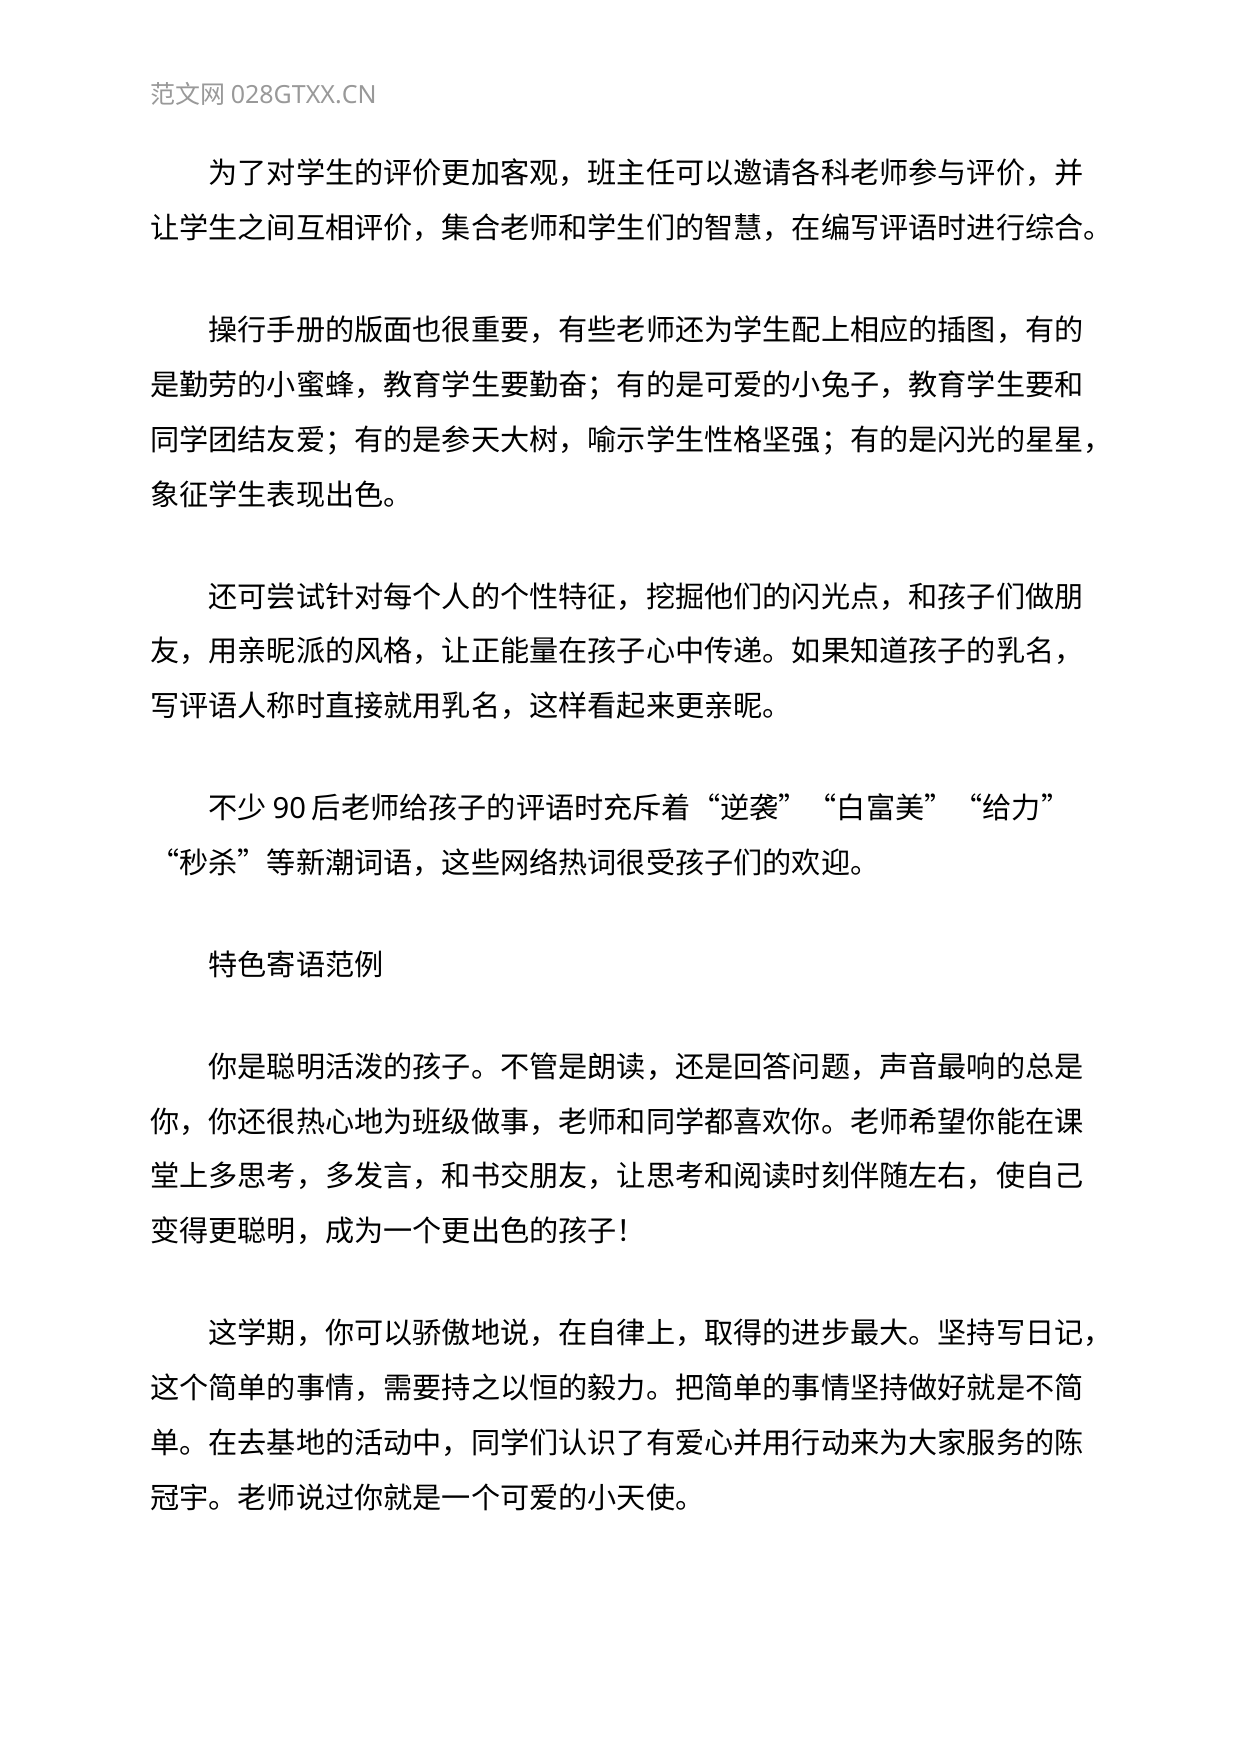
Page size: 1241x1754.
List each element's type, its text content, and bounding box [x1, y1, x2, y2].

text 特色寄语范例 [150, 941, 1090, 984]
text 还可尝试针对每个人的个性特征，挖掘他们的闪光点，和孩子们做朋友，用亲昵派的风格，让正能量在孩子心中传递。如果知道孩子的乳名，写评语人称时直接就用乳名，这样看起来更亲昵。 [150, 573, 1090, 725]
text 你是聪明活泼的孩子。不管是朗读，还是回答问题，声音最响的总是你，你还很热心地为班级做事，老师和同学都喜欢你。老师希望你能在课堂上多思考，多发言，和书交朋友，让思考和阅读时刻伴随左右，使自己变得更聪明，成为一个更出色的孩子！ [150, 1043, 1090, 1250]
text 这学期，你可以骄傲地说，在自律上，取得的进步最大。坚持写日记，这个简单的事情，需要持之以恒的毅力。把简单的事情坚持做好就是不简单。在去基地的活动中，同学们认识了有爱心并用行动来为大家服务的陈冠宇。老师说过你就是一个可爱的小天使。 [150, 1310, 1090, 1517]
text 为了对学生的评价更加客观，班主任可以邀请各科老师参与评价，并让学生之间互相评价，集合老师和学生们的智慧，在编写评语时进行综合。 [150, 150, 1090, 247]
text 操行手册的版面也很重要，有些老师还为学生配上相应的插图，有的是勤劳的小蜜蜂，教育学生要勤奋；有的是可爱的小兔子，教育学生要和同学团结友爱；有的是参天大树，喻示学生性格坚强；有的是闪光的星星，象征学生表现出色。 [150, 307, 1090, 514]
text 不少90后老师给孩子的评语时充斥着“逆袭”“白富美”“给力”“秒杀”等新潮词语，这些网络热词很受孩子们的欢迎。 [150, 785, 1090, 882]
